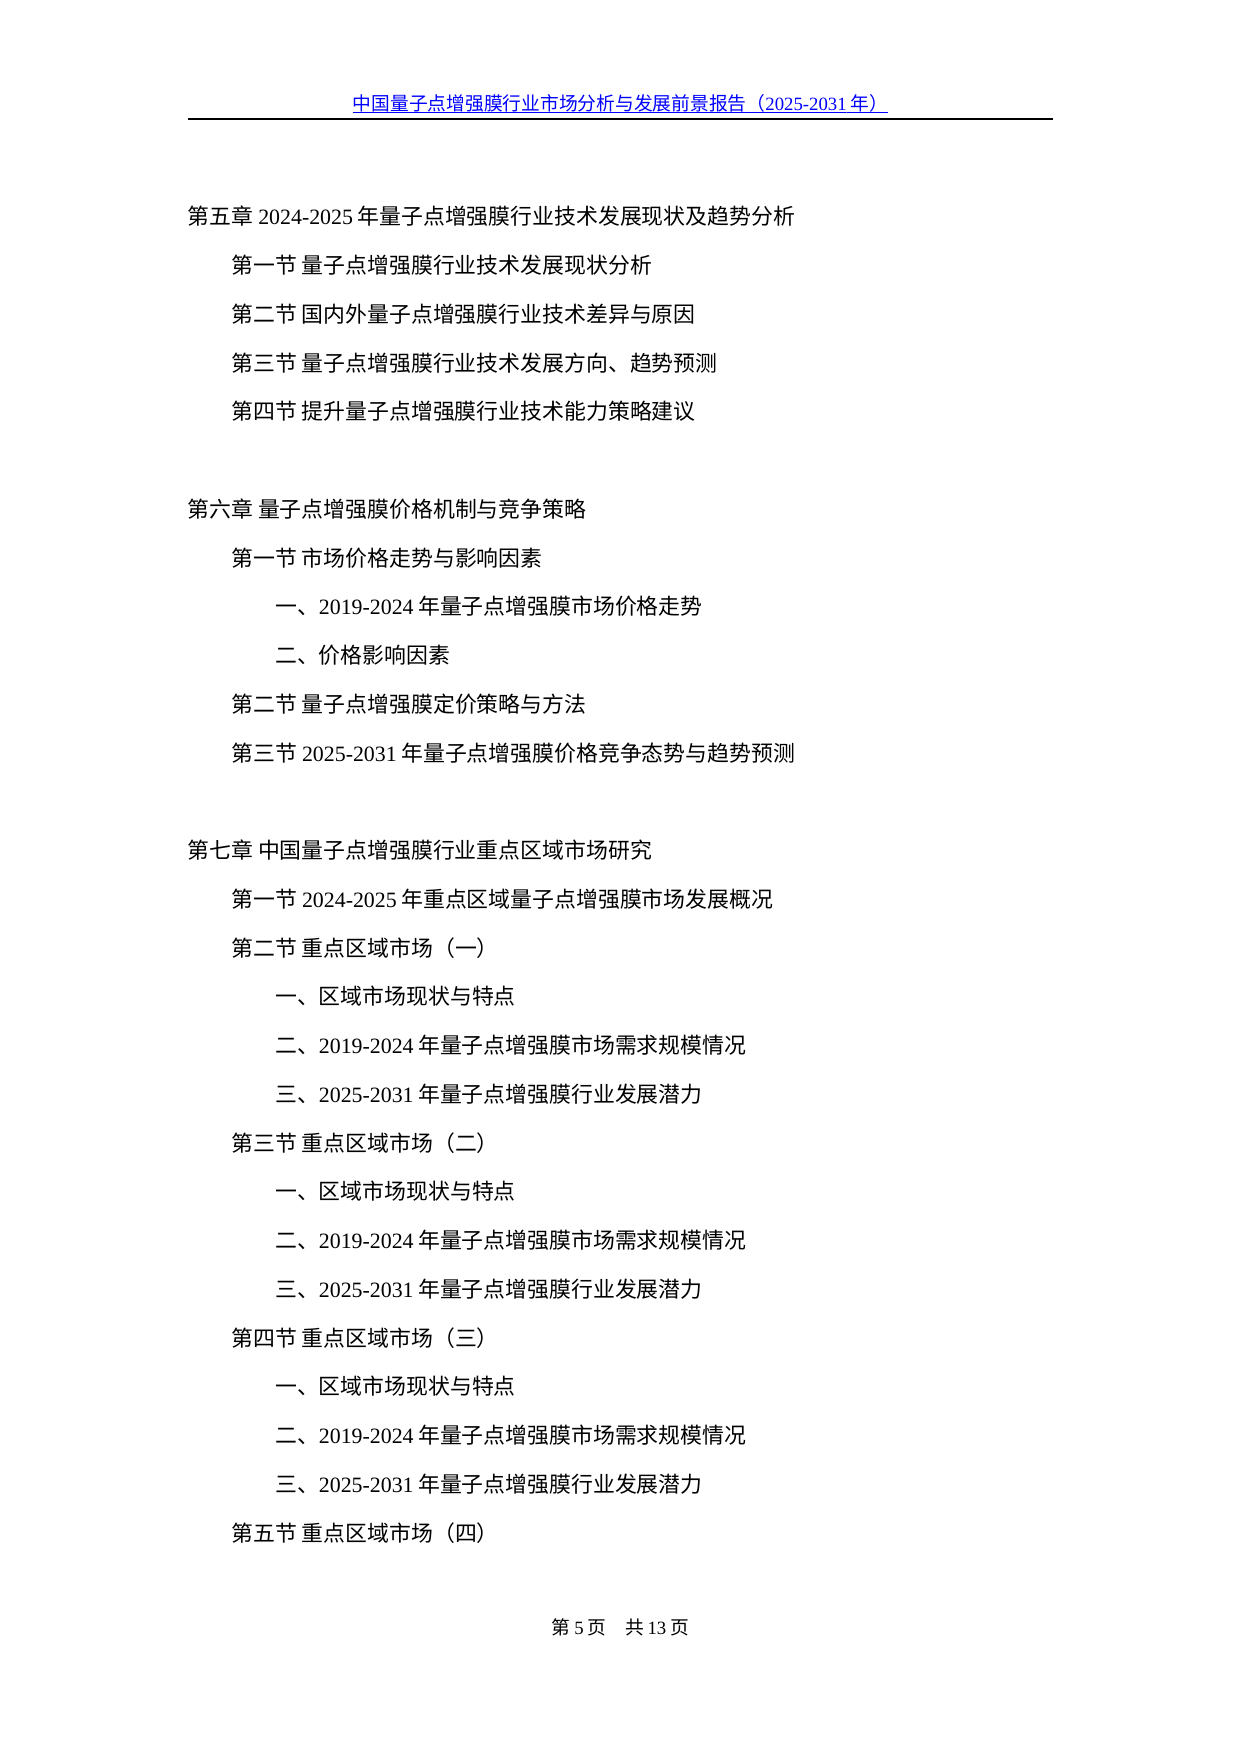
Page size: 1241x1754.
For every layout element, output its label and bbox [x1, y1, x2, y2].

text [187, 150, 1053, 1548]
